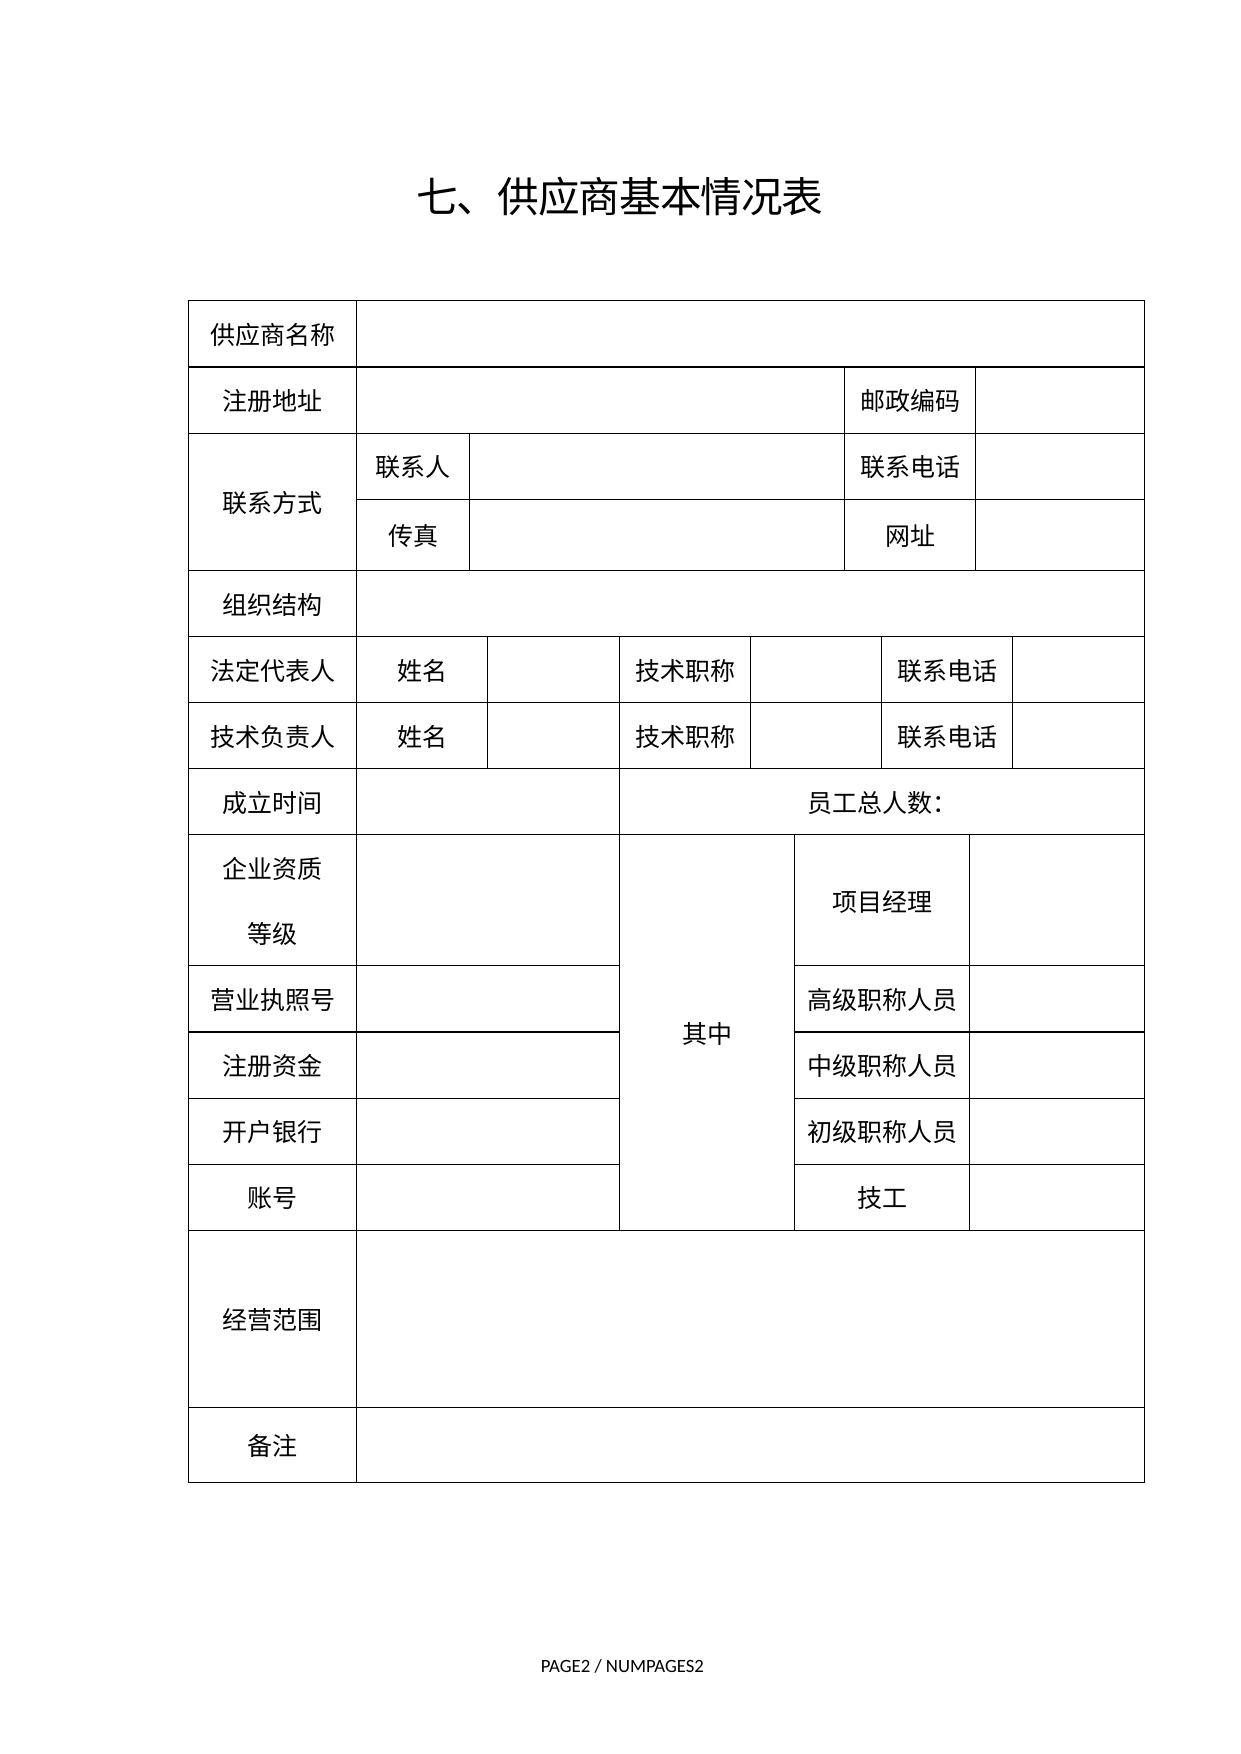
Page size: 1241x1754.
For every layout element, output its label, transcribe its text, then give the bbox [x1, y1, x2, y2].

table_cell 邮政编码 [845, 368, 975, 432]
table_cell 技术职称 [620, 703, 750, 768]
table_cell [357, 1033, 619, 1097]
table_cell 中级职称人员 [795, 1033, 969, 1097]
table_cell [751, 637, 881, 702]
table_cell [970, 1033, 1144, 1097]
table_cell [488, 637, 619, 702]
table_cell 其中 [620, 835, 794, 1229]
table_cell 成立时间 [189, 769, 356, 834]
table_cell [1013, 703, 1144, 768]
table_cell [357, 571, 1144, 636]
table_cell [357, 1408, 1144, 1482]
title 七、供应商基本情况表 [187, 162, 1053, 227]
table_cell [976, 434, 1144, 498]
table_cell [357, 966, 619, 1031]
table_cell 开户银行 [189, 1099, 356, 1163]
table_cell [751, 703, 881, 768]
table_cell [357, 368, 844, 432]
table_cell [976, 500, 1144, 570]
table_cell [357, 835, 619, 965]
table_cell [976, 368, 1144, 432]
table_cell 经营范围 [189, 1231, 356, 1407]
table_cell 账号 [189, 1165, 356, 1229]
table_cell 员工总人数： [620, 769, 1144, 834]
table_cell [357, 769, 619, 834]
table_cell [470, 500, 844, 570]
table_cell 传真 [357, 500, 469, 570]
table_cell 联系电话 [882, 637, 1012, 702]
table_cell [1013, 637, 1144, 702]
table_cell [357, 1231, 1144, 1407]
table_cell 技术职称 [620, 637, 750, 702]
table_cell 营业执照号 [189, 966, 356, 1031]
table_cell 姓名 [357, 637, 487, 702]
table_cell [970, 966, 1144, 1031]
table_cell [357, 1099, 619, 1163]
table_cell 联系人 [357, 434, 469, 498]
table_cell 法定代表人 [189, 637, 356, 702]
table_header [357, 301, 1144, 366]
table_cell 项目经理 [795, 835, 969, 965]
table_cell 备注 [189, 1408, 356, 1482]
table_cell 初级职称人员 [795, 1099, 969, 1163]
table_cell 联系电话 [845, 434, 975, 498]
table_cell 联系电话 [882, 703, 1012, 768]
table_cell [488, 703, 619, 768]
table_header 供应商名称 [189, 301, 356, 366]
table_cell 组织结构 [189, 571, 356, 636]
table_cell 高级职称人员 [795, 966, 969, 1031]
table_cell [970, 835, 1144, 965]
table_cell 技工 [795, 1165, 969, 1229]
table_cell 技术负责人 [189, 703, 356, 768]
table_cell 姓名 [357, 703, 487, 768]
table_cell [970, 1165, 1144, 1229]
table_cell [470, 434, 844, 498]
table_cell 注册资金 [189, 1033, 356, 1097]
table_cell 联系方式 [189, 434, 356, 570]
table_cell 企业资质 等级 [189, 835, 356, 965]
table_cell [357, 1165, 619, 1229]
table_cell 注册地址 [189, 368, 356, 432]
table_cell [970, 1099, 1144, 1163]
table_cell 网址 [845, 500, 975, 570]
